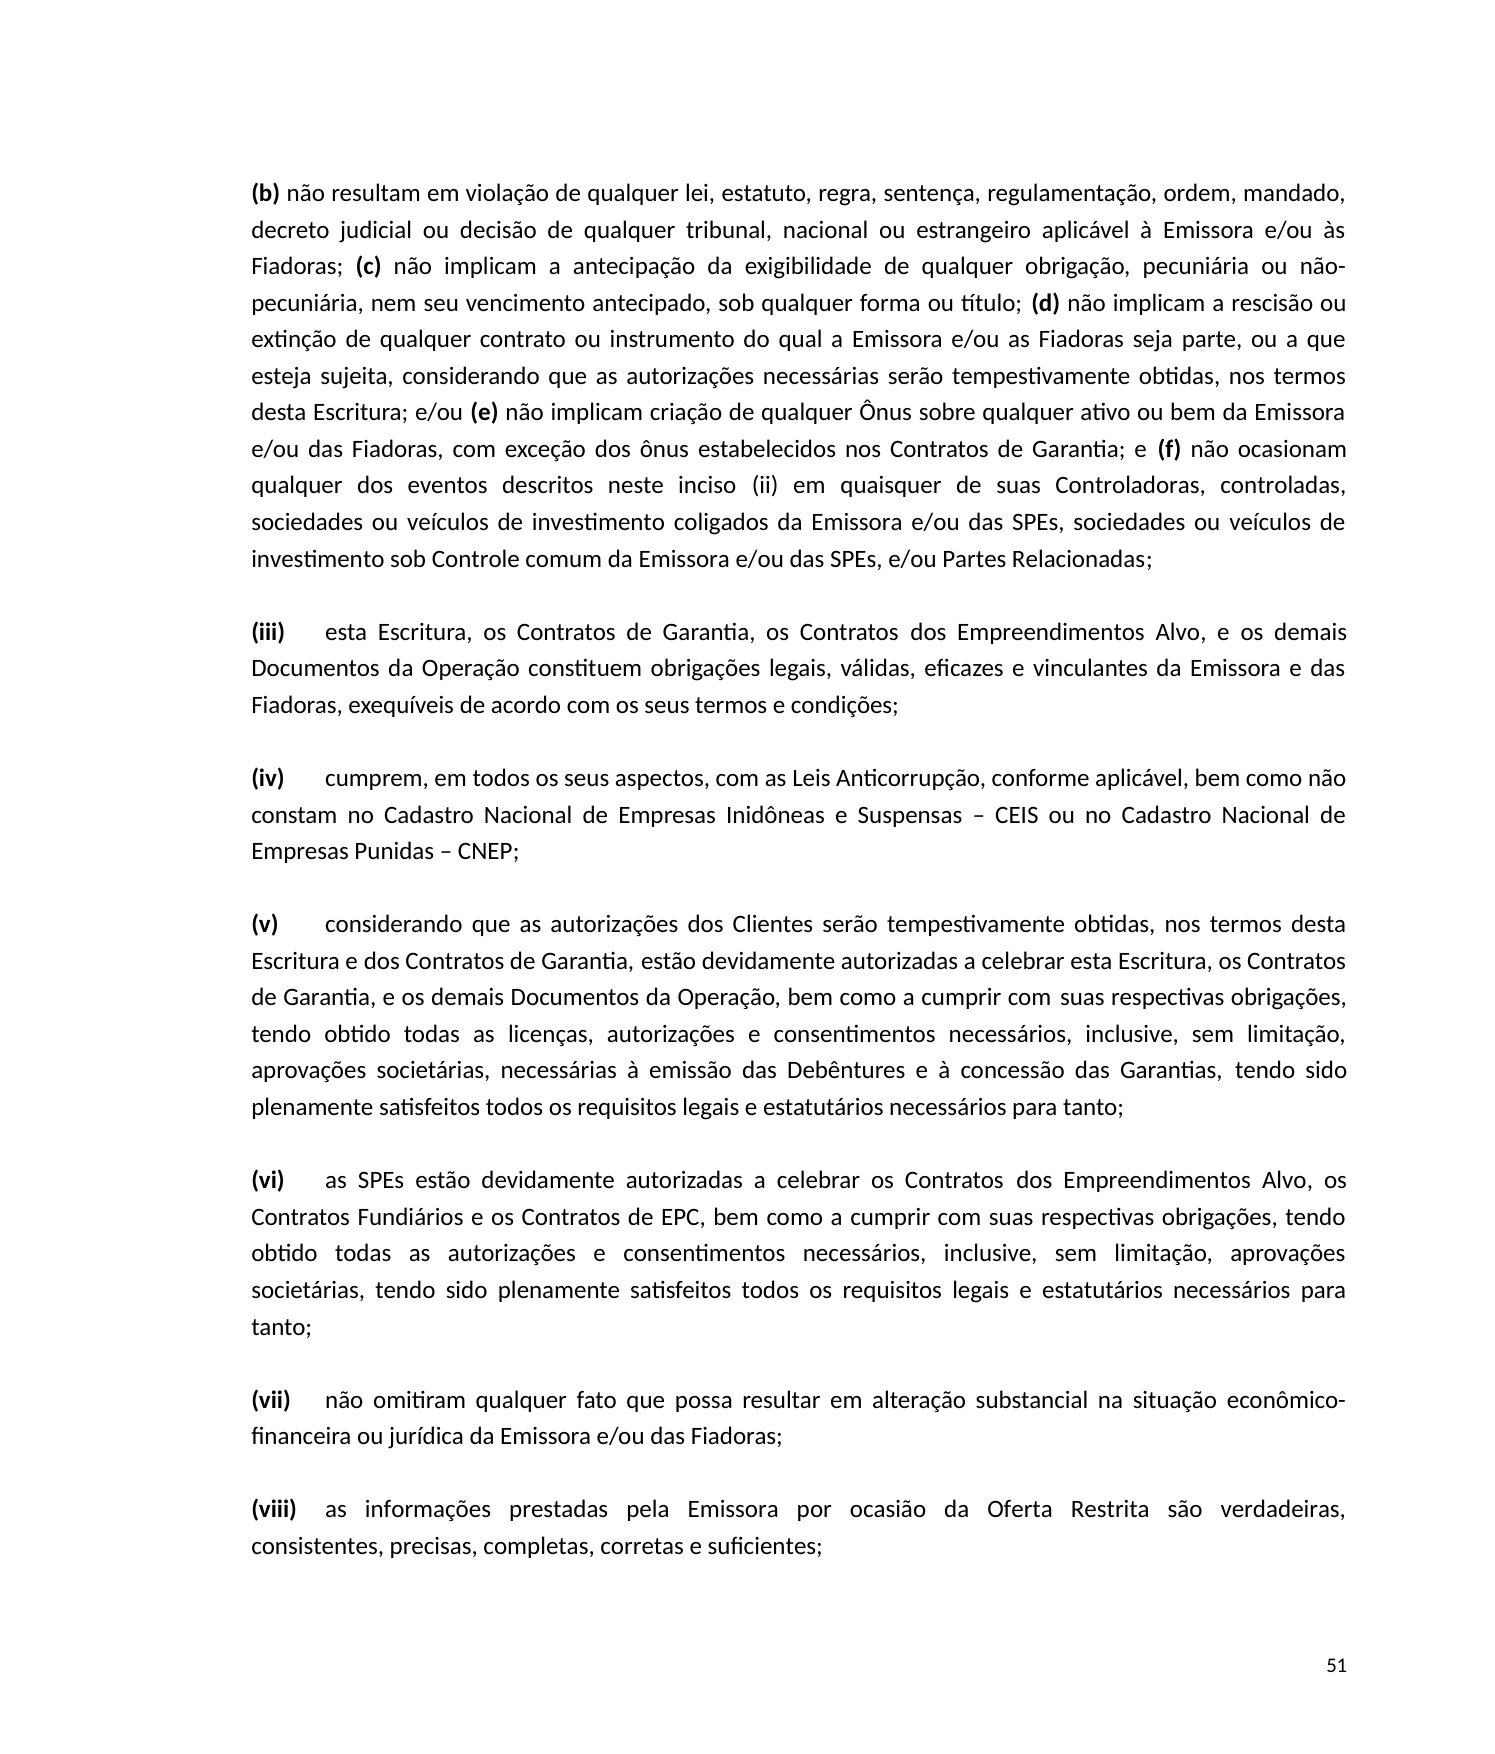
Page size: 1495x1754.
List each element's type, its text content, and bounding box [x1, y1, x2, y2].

list esta Escritura, os Contratos de Garantia, os Contratos dos Empreendimentos Alvo, e os demais Documentos da Operação constituem obrigações legais, válidas, eficazes e vinculantes da Emissora e das Fiadoras, exequíveis de acordo com os seus termos e condições; [251, 616, 1347, 719]
list as SPEs estão devidamente autorizadas a celebrar os Contratos dos Empreendimentos Alvo, os Contratos Fundiários e os Contratos de EPC, bem como a cumprir com suas respectivas obrigações, tendo obtido todas as autorizações e consentimentos necessários, inclusive, sem limitação, aprovações societárias, tendo sido plenamente satisfeitos todos os requisitos legais e estatutários necessários para tanto; [251, 1164, 1347, 1341]
list as informações prestadas pela Emissora por ocasião da Oferta Restrita são verdadeiras, consistentes, precisas, completas, corretas e suficientes; [251, 1493, 1347, 1561]
list considerando que as autorizações dos Clientes serão tempestivamente obtidas, nos termos desta Escritura e dos Contratos de Garantia, estão devidamente autorizadas a celebrar esta Escritura, os Contratos de Garantia, e os demais Documentos da Operação, bem como a cumprir com suas respectivas obrigações, tendo obtido todas as licenças, autorizações e consentimentos necessários, inclusive, sem limitação, aprovações societárias, necessárias à emissão das Debêntures e à concessão das Garantias, tendo sido plenamente satisfeitos todos os requisitos legais e estatutários necessários para tanto; [251, 908, 1347, 1122]
list não omitiram qualquer fato que possa resultar em alteração substancial na situação econômico-financeira ou jurídica da Emissora e/ou das Fiadoras; [251, 1384, 1347, 1451]
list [251, 177, 1347, 573]
list cumprem, em todos os seus aspectos, com as Leis Anticorrupção, conforme aplicável, bem como não constam no Cadastro Nacional de Empresas Inidôneas e Suspensas – CEIS ou no Cadastro Nacional de Empresas Punidas – CNEP; [251, 762, 1347, 866]
